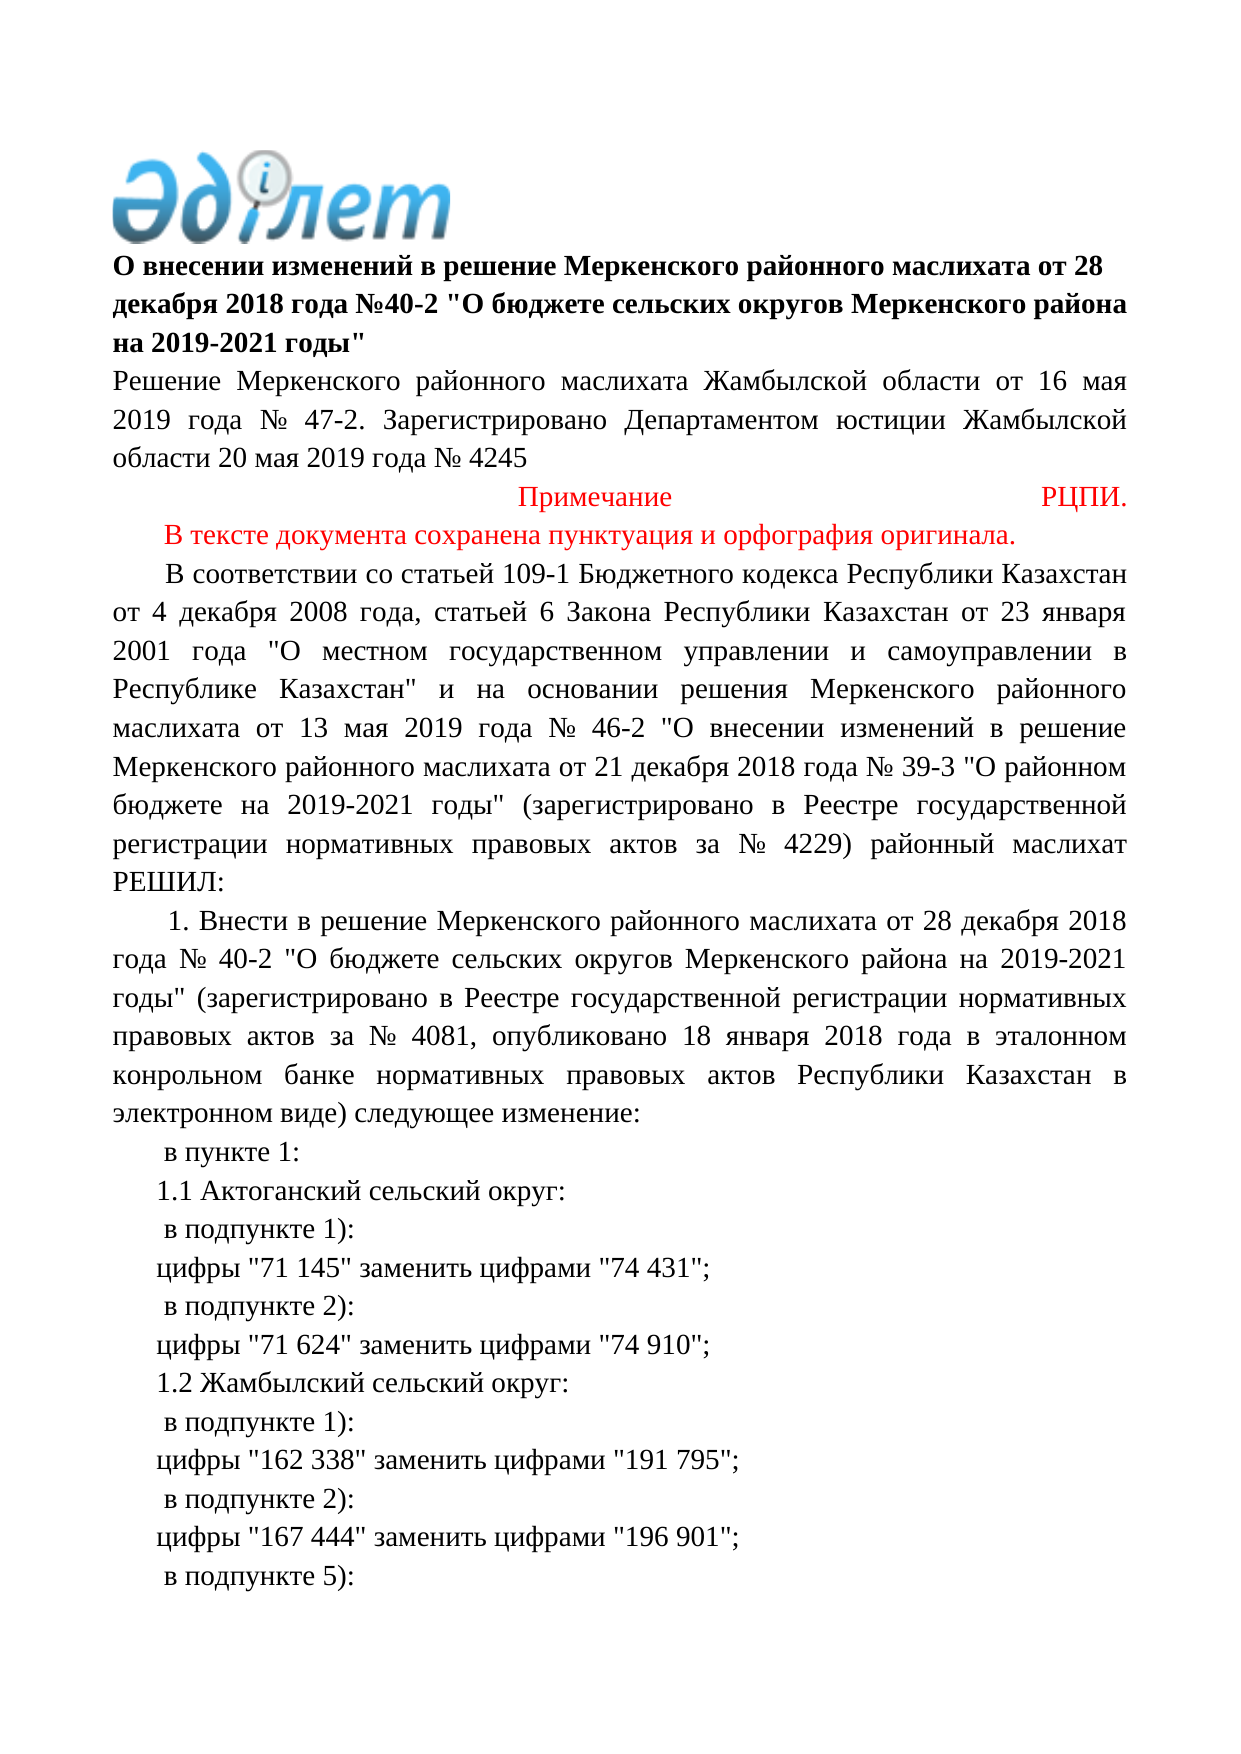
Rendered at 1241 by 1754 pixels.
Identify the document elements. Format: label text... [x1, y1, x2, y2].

text в подпункте 1): [112, 1211, 1128, 1245]
text 1.1 Актоганский сельский округ: [112, 1173, 1128, 1206]
text Примечание РЦПИ. В тексте документа сохранена пунктуация и орфография оригинала. [112, 479, 1128, 551]
text цифры "167 444" заменить цифрами "196 901"; [112, 1519, 1128, 1553]
text цифры "71 145" заменить цифрами "74 431"; [112, 1250, 1128, 1283]
text в пункте 1: [112, 1134, 1128, 1168]
text 1.2 Жамбылский сельский округ: [112, 1365, 1128, 1399]
text в подпункте 2): [112, 1481, 1128, 1514]
text Решение Меркенского районного маслихата Жамбылской области от 16 мая 2019 года № 47-2. Зарегистрировано Департаментом юстиции Жамбылской области 20 мая 2019 года № 4245 [112, 363, 1128, 474]
picture [112, 150, 451, 244]
text в подпункте 1): [112, 1404, 1128, 1437]
text В соответствии со статьей 109-1 Бюджетного кодекса Республики Казахстан от 4 декабря 2008 года, статьей 6 Закона Республики Казахстан от 23 января 2001 года "О местном государственном управлении и самоуправлении в Республике Казахстан" и на основании решения Меркенского районного маслихата от 13 мая 2019 года № 46-2 "О внесении изменений в решение Меркенского районного маслихата от 21 декабря 2018 года № 39-3 "О районном бюджете на 2019-2021 годы" (зарегистрировано в Реестре государственной регистрации нормативных правовых актов за № 4229) районный маслихат РЕШИЛ: [112, 556, 1128, 898]
text в подпункте 2): [112, 1288, 1128, 1322]
text О внесении изменений в решение Меркенского районного маслихата от 28 декабря 2018 года №40-2 "О бюджете сельских округов Меркенского района на 2019-2021 годы" [112, 248, 1128, 358]
text в подпункте 5): [112, 1558, 1128, 1592]
text цифры "71 624" заменить цифрами "74 910"; [112, 1327, 1128, 1360]
text цифры "162 338" заменить цифрами "191 795"; [112, 1442, 1128, 1476]
text 1. Внести в решение Меркенского районного маслихата от 28 декабря 2018 года № 40-2 "О бюджете сельских округов Меркенского района на 2019-2021 годы" (зарегистрировано в Реестре государственной регистрации нормативных правовых актов за № 4081, опубликовано 18 января 2018 года в эталонном конрольном банке нормативных правовых актов Республики Казахстан в электронном виде) следующее изменение: [112, 903, 1128, 1129]
